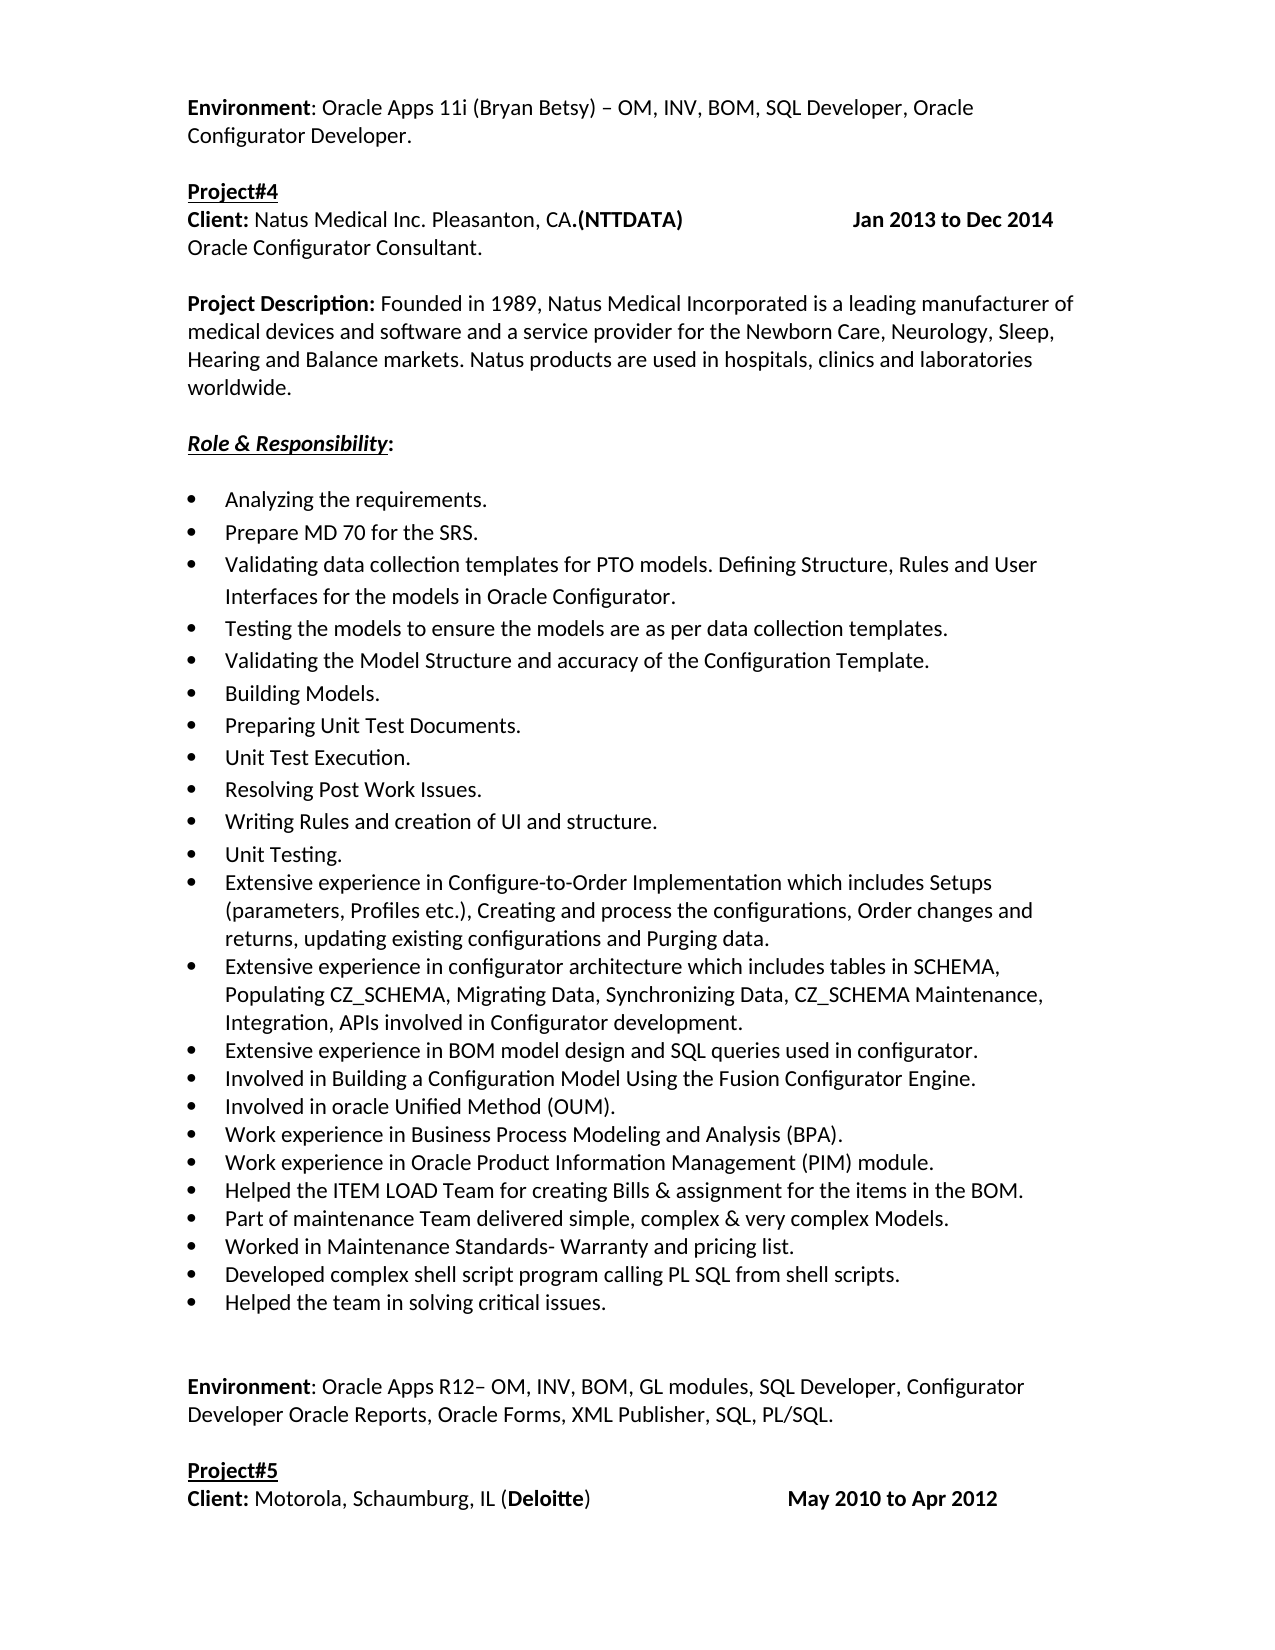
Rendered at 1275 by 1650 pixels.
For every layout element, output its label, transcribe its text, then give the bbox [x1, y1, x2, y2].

list Unit Test Execution. [187, 743, 1087, 771]
list Extensive experience in configurator architecture which includes tables in SCHEMA, Populating CZ_SCHEMA, Migrating Data, Synchronizing Data, CZ_SCHEMA Maintenance, Integration, APIs involved in Configurator development. [187, 952, 1087, 1036]
text Client: Motorola, Schaumburg, IL (Deloitte) May 2010 to Apr 2012 [187, 1484, 1087, 1512]
list Validating data collection templates for PTO models. Defining Structure, Rules and User Interfaces for the models in Oracle Configurator. [187, 550, 1087, 610]
list Preparing Unit Test Documents. [187, 711, 1087, 739]
list Writing Rules and creation of UI and structure. [187, 807, 1087, 836]
subtitle Role & Responsibility: [187, 429, 1087, 458]
list Part of maintenance Team delivered simple, complex & very complex Models. [187, 1204, 1087, 1232]
list Testing the models to ensure the models are as per data collection templates. [187, 614, 1087, 642]
list Developed complex shell script program calling PL SQL from shell scripts. [187, 1260, 1087, 1288]
list Analyzing the requirements. [187, 486, 1087, 514]
list Helped the ITEM LOAD Team for creating Bills & assignment for the items in the BOM. [187, 1176, 1087, 1204]
list Prepare MD 70 for the SRS. [187, 518, 1087, 546]
list Worked in Maintenance Standards- Warranty and pricing list. [187, 1232, 1087, 1260]
list Helped the team in solving critical issues. [187, 1288, 1087, 1316]
list Validating the Model Structure and accuracy of the Configuration Template. [187, 647, 1087, 674]
text Oracle Configurator Consultant. [187, 233, 1087, 261]
list Resolving Post Work Issues. [187, 775, 1087, 803]
list Unit Testing. [187, 840, 1087, 868]
text Project#5 [187, 1456, 1087, 1484]
text Project#4 [187, 177, 1087, 205]
text Client: Natus Medical Inc. Pleasanton, CA.(NTTDATA) Jan 2013 to Dec 2014 [187, 205, 1087, 233]
list Building Models. [187, 679, 1087, 707]
list Extensive experience in Configure-to-Order Implementation which includes Setups (parameters, Profiles etc.), Creating and process the configurations, Order changes and returns, updating existing configurations and Purging data. [187, 868, 1087, 952]
text Project Description: Founded in 1989, Natus Medical Incorporated is a leading manufacturer of medical devices and software and a service provider for the Newborn Care, Neurology, Sleep, Hearing and Balance markets. Natus products are used in hospitals, clinics and laboratories worldwide. [187, 289, 1087, 402]
subtitle Environment: Oracle Apps 11i (Bryan Betsy) – OM, INV, BOM, SQL Developer, Oracle Configurator Developer. [187, 93, 1087, 149]
list Work experience in Oracle Product Information Management (PIM) module. [187, 1148, 1087, 1176]
list Involved in Building a Configuration Model Using the Fusion Configurator Engine. [187, 1064, 1087, 1092]
list Work experience in Business Process Modeling and Analysis (BPA). [187, 1120, 1087, 1148]
list Involved in oracle Unified Method (OUM). [187, 1092, 1087, 1120]
list Extensive experience in BOM model design and SQL queries used in configurator. [187, 1036, 1087, 1064]
subtitle Environment: Oracle Apps R12– OM, INV, BOM, GL modules, SQL Developer, Configurator Developer Oracle Reports, Oracle Forms, XML Publisher, SQL, PL/SQL. [187, 1372, 1087, 1428]
